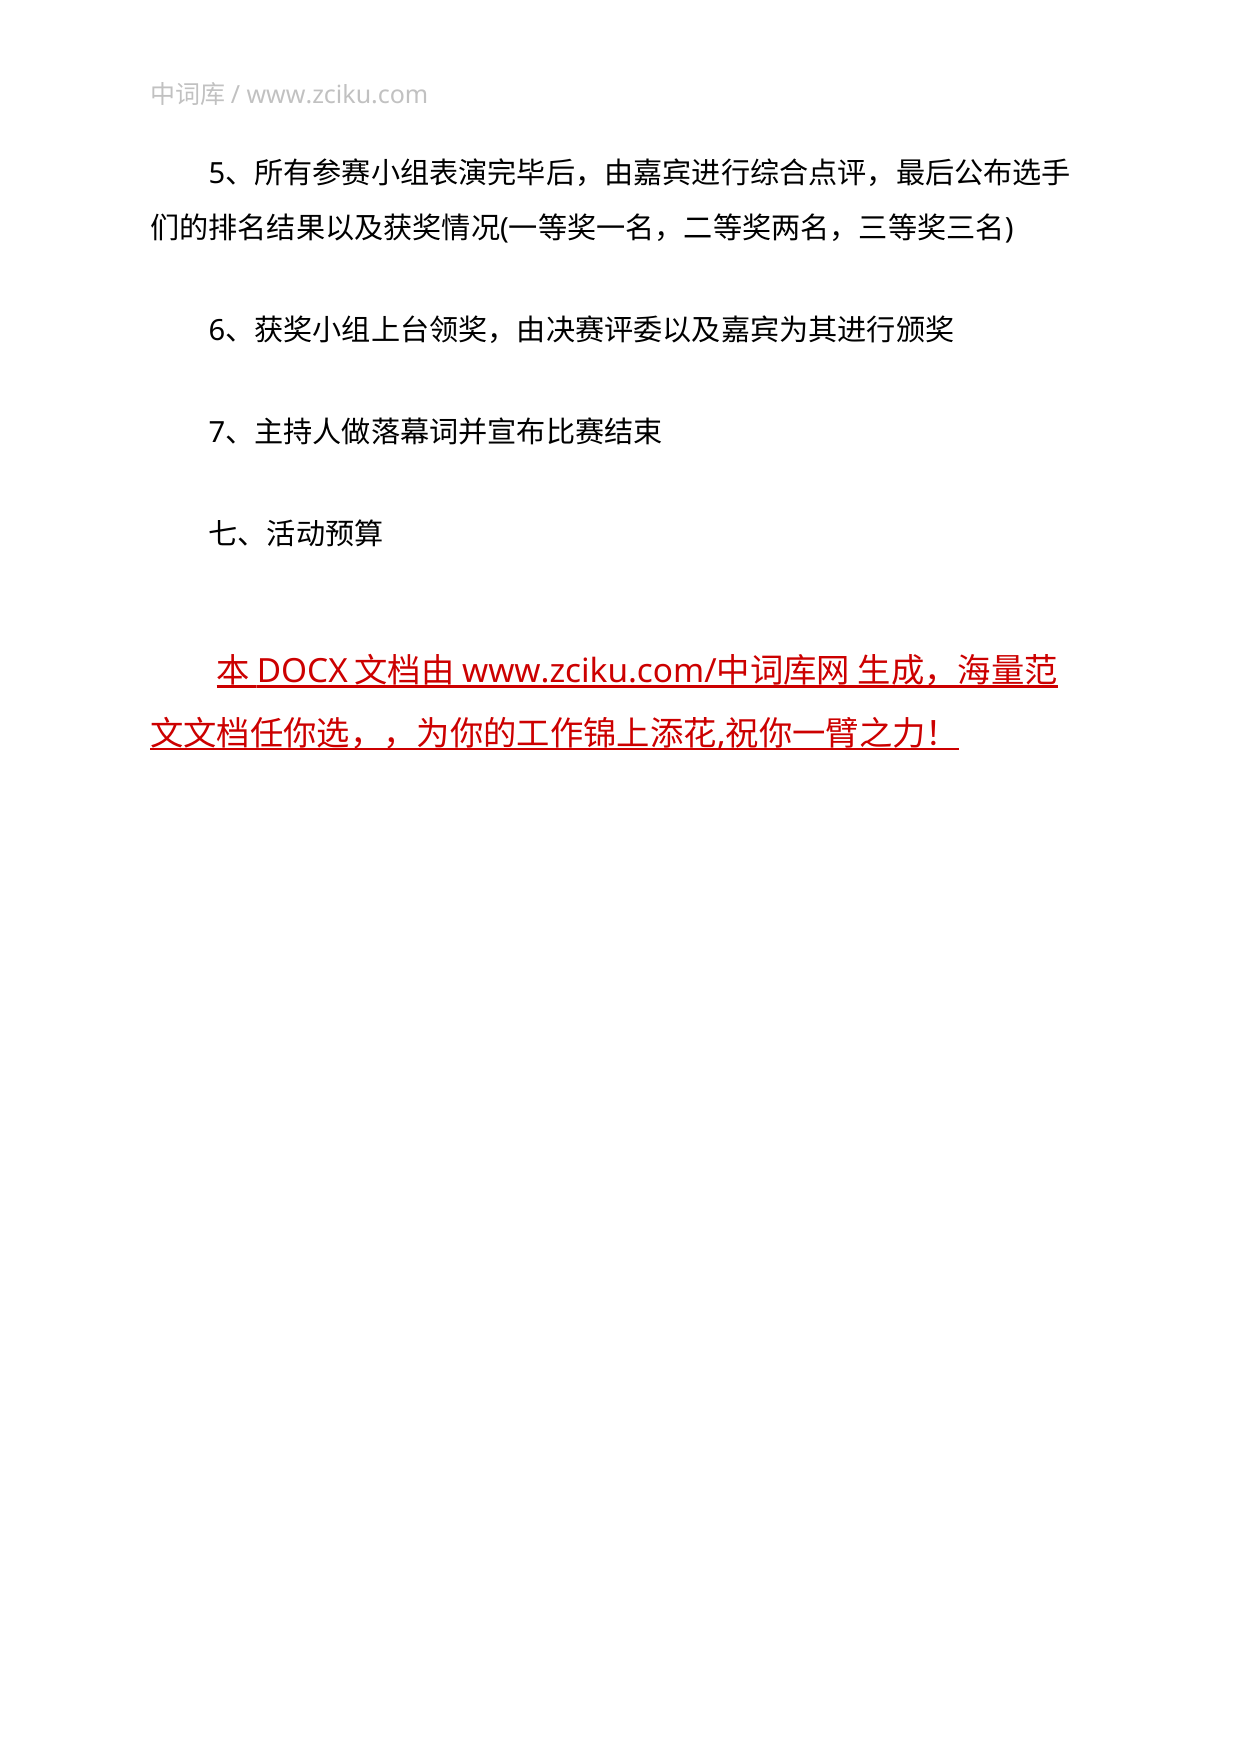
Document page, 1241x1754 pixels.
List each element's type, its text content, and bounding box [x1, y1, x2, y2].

text 7、主持人做落幕词并宣布比赛结束 [150, 409, 1090, 451]
text 七、活动预算 [150, 511, 1090, 553]
text 5、所有参赛小组表演完毕后，由嘉宾进行综合点评，最后公布选手们的排名结果以及获奖情况(一等奖一名，二等奖两名，三等奖三名) [150, 150, 1090, 247]
text 本DOCX文档由 www.zciku.com/中词库网 生成，海量范文文档任你选，，为你的工作锦上添花,祝你一臂之力！ [150, 644, 1090, 755]
text 6、获奖小组上台领奖，由决赛评委以及嘉宾为其进行颁奖 [150, 307, 1090, 349]
